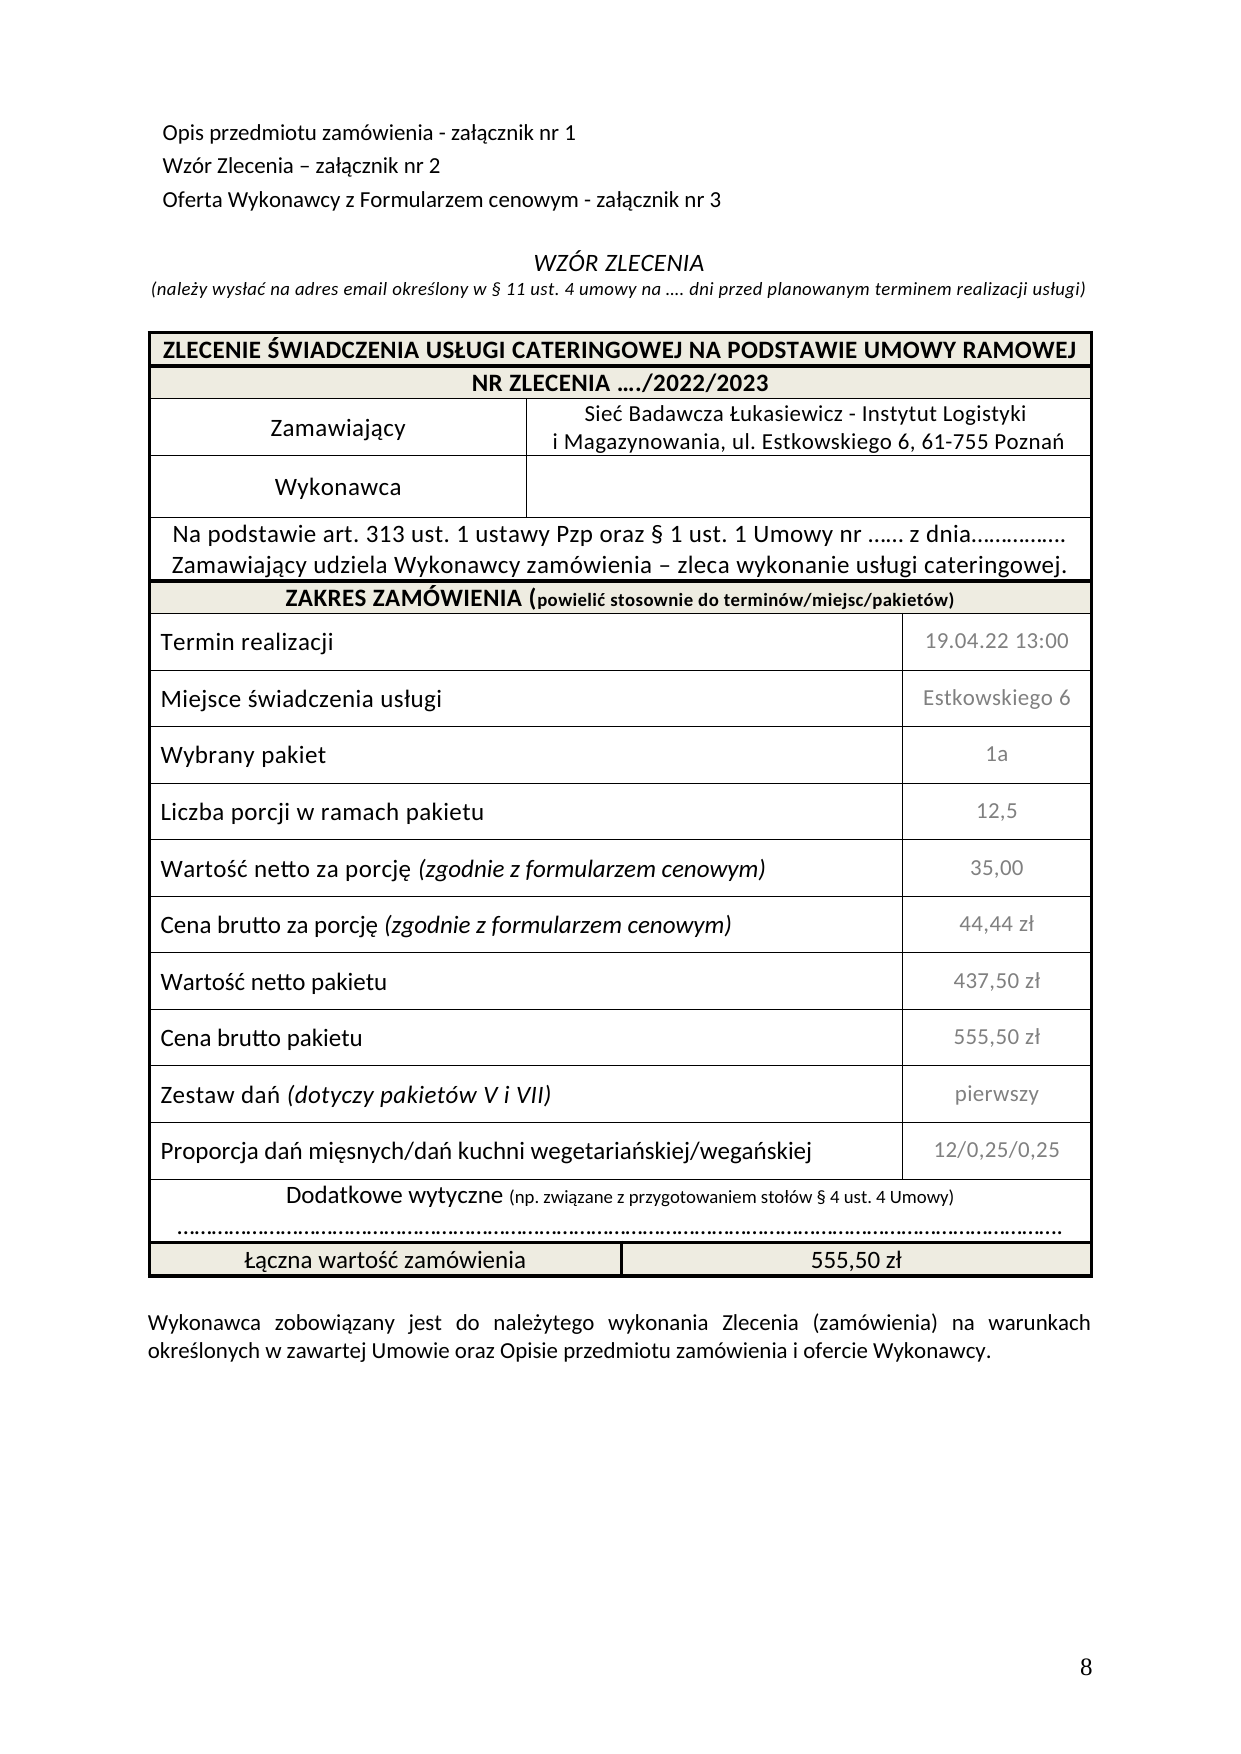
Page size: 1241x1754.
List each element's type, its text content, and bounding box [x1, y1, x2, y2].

table_cell Proporcja dań mięsnych/dań kuchni wegetariańskiej/wegańskiej [151, 1123, 902, 1178]
table_cell Miejsce świadczenia usługi [151, 671, 902, 726]
table_cell Wykonawca [151, 456, 526, 517]
table_cell Cena brutto za porcję (zgodnie z formularzem cenowym) [151, 897, 902, 952]
table_cell 555,50 zł [623, 1244, 1090, 1274]
text Oferta Wykonawcy z Formularzem cenowym - załącznik nr 3 [162, 185, 1093, 213]
table_cell 35,00 [903, 840, 1090, 896]
table_cell Termin realizacji [151, 614, 902, 669]
table_cell Łączna wartość zamówienia [151, 1244, 620, 1274]
table_cell Zamawiający [151, 399, 526, 455]
table_cell pierwszy [903, 1066, 1090, 1122]
table_cell 19.04.22 13:00 [903, 614, 1090, 669]
table_cell Wybrany pakiet [151, 727, 902, 783]
table_cell [527, 456, 1090, 517]
text Opis przedmiotu zamówienia - załącznik nr 1 [162, 118, 1093, 146]
table_header ZLECENIE ŚWIADCZENIA USŁUGI CATERINGOWEJ NA PODSTAWIE UMOWY RAMOWEJ [151, 334, 1090, 364]
table_cell 44,44 zł [903, 897, 1090, 952]
table_cell 1a [903, 727, 1090, 783]
table_cell Cena brutto pakietu [151, 1010, 902, 1065]
text WZÓR ZLECENIA [148, 247, 1093, 277]
table_cell Dodatkowe wytyczne (np. związane z przygotowaniem stołów § 4 ust. 4 Umowy) ………………………………………………………………………………………………………………………………………. [151, 1180, 1090, 1241]
table_cell Sieć Badawcza Łukasiewicz - Instytut Logistyki i Magazynowania, ul. Estkowskiego 6, 61-755 Poznań [527, 399, 1090, 455]
table_cell Wartość netto pakietu [151, 953, 902, 1009]
text Wzór Zlecenia – załącznik nr 2 [162, 152, 1093, 180]
table_cell Na podstawie art. 313 ust. 1 ustawy Pzp oraz § 1 ust. 1 Umowy nr …… z dnia……………. Zamawiający udziela Wykonawcy zamówienia – zleca wykonanie usługi cateringowej. [151, 518, 1090, 579]
table_cell 12,5 [903, 784, 1090, 839]
table_cell Zestaw dań (dotyczy pakietów V i VII) [151, 1066, 902, 1122]
table_cell ZAKRES ZAMÓWIENIA (powielić stosownie do terminów/miejsc/pakietów) [151, 583, 1090, 613]
table_cell Liczba porcji w ramach pakietu [151, 784, 902, 839]
table_cell NR ZLECENIA …./2022/2023 [151, 368, 1090, 398]
table_cell Estkowskiego 6 [903, 671, 1090, 726]
table_cell 12/0,25/0,25 [903, 1123, 1090, 1178]
table_cell 437,50 zł [903, 953, 1090, 1009]
text Wykonawca zobowiązany jest do należytego wykonania Zlecenia (zamówienia) na warunkach określonych w zawartej Umowie oraz Opisie przedmiotu zamówienia i ofercie Wykonawcy. [148, 1308, 1093, 1364]
table_cell 555,50 zł [903, 1010, 1090, 1065]
table_cell Wartość netto za porcję (zgodnie z formularzem cenowym) [151, 840, 902, 896]
text (należy wysłać na adres email określony w § 11 ust. 4 umowy na …. dni przed planowanym terminem realizacji usługi) [148, 277, 1093, 300]
